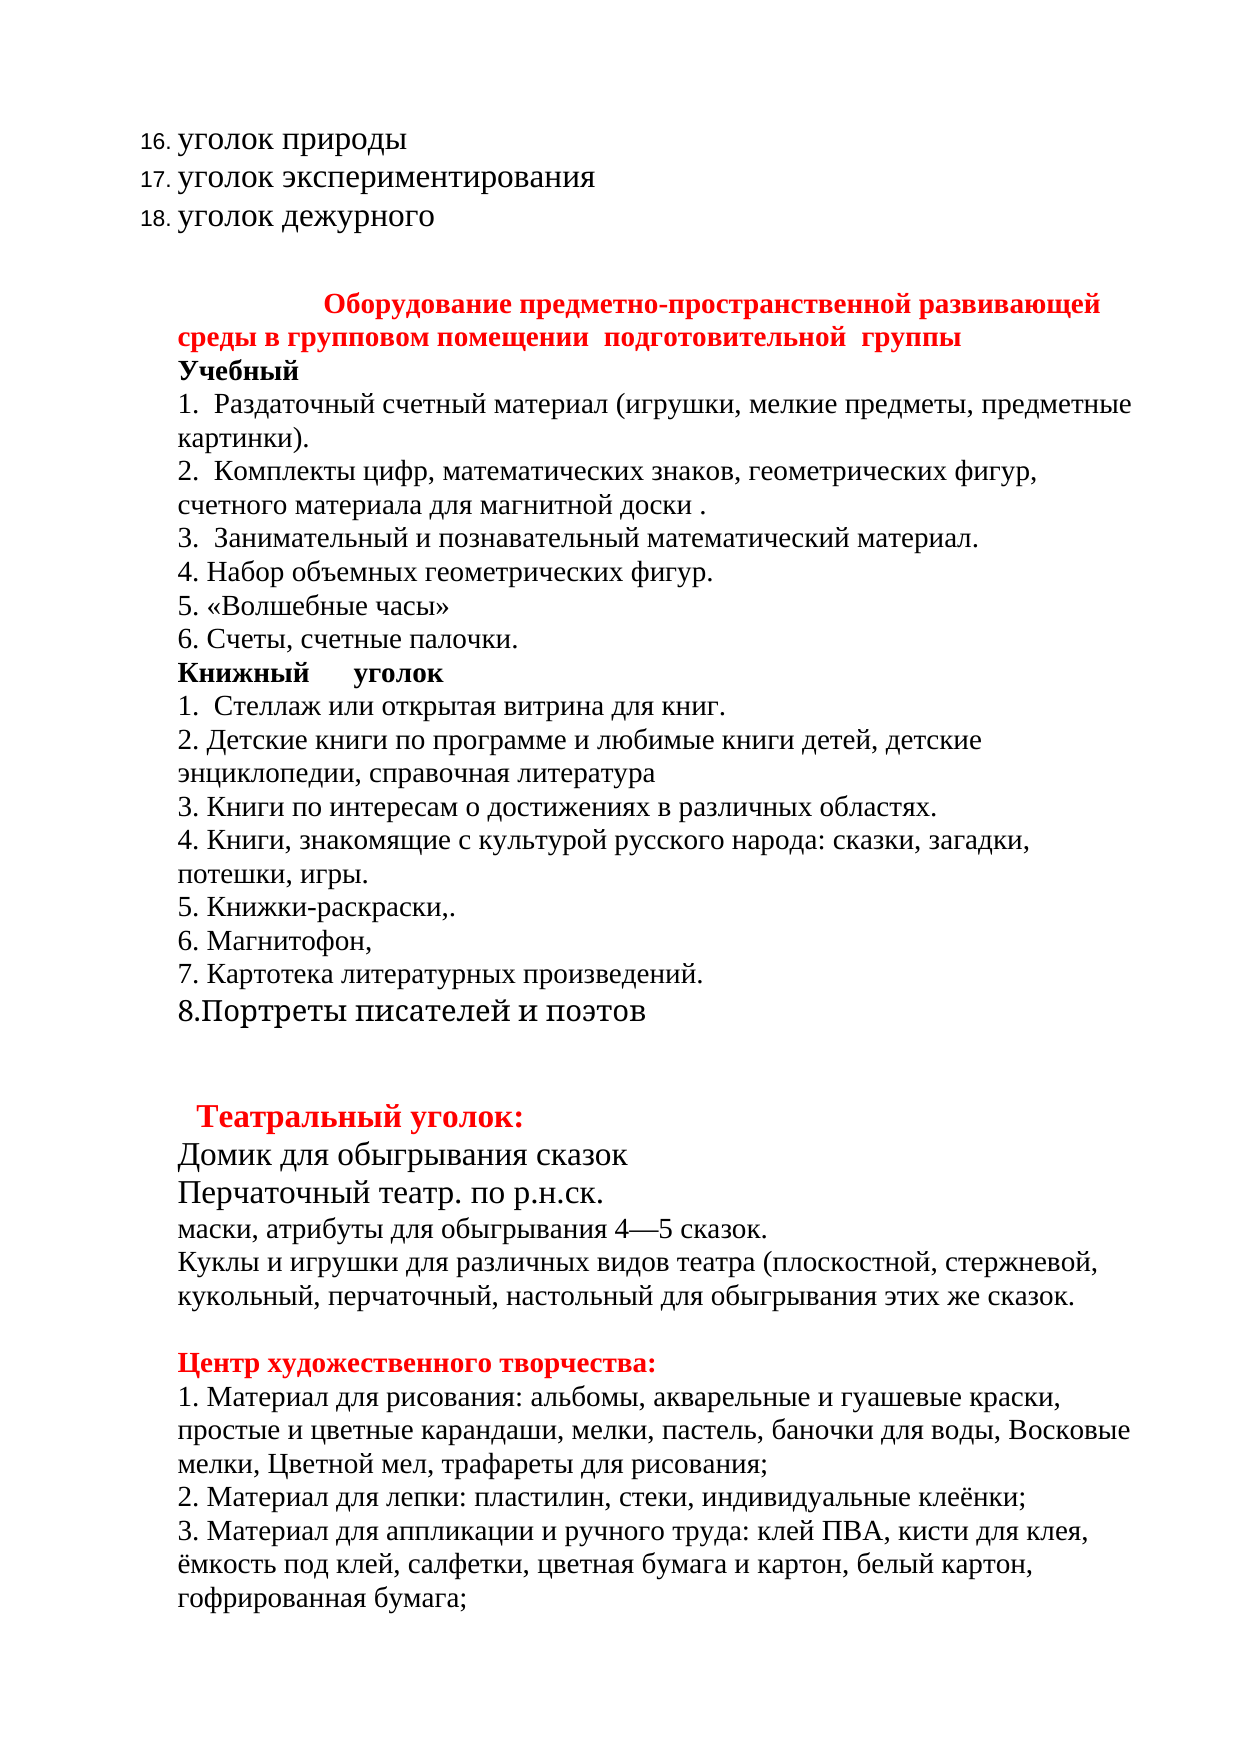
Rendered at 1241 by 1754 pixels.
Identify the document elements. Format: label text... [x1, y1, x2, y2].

text Оборудование предметно-пространственной развивающей среды в групповом помещении подготовительной группы [177, 286, 1152, 353]
text Учебный [177, 353, 1152, 386]
text 2. Материал для лепки: пластилин, стеки, индивидуальные клеёнки; [177, 1479, 1152, 1513]
text 1. Материал для рисования: альбомы, акварельные и гуашевые краски, простые и цветные карандаши, мелки, пастель, баночки для воды, Восковые мелки, Цветной мел, трафареты для рисования; [177, 1379, 1152, 1479]
text 2. Комплекты цифр, математических знаков, геометрических фигур, счетного материала для магнитной доски . [177, 453, 1152, 521]
list уголок природы [140, 118, 1152, 156]
text 3. Книги по интересам о достижениях в различных областях. [177, 789, 1152, 822]
text 1. Стеллаж или открытая витрина для книг. [177, 688, 1152, 722]
text Куклы и игрушки для различных видов театра (плоскостной, стержневой, кукольный, перчаточный, настольный для обыгрывания этих же сказок. [177, 1244, 1152, 1312]
list уголок дежурного [140, 195, 1152, 233]
text 4. Набор объемных геометрических фигур. [177, 554, 1152, 588]
text Домик для обыгрывания сказок [177, 1134, 1152, 1173]
text 6. Магнитофон, [177, 923, 1152, 957]
text 7. Картотека литературных произведений. [177, 957, 1152, 990]
text 5. Книжки-раскраски,. [177, 889, 1152, 923]
text Центр художественного творчества: [177, 1345, 1152, 1379]
list уголок экспериментирования [140, 156, 1152, 195]
text Перчаточный театр. по р.н.ск. [177, 1173, 1152, 1211]
text Книжный уголок [177, 655, 1152, 688]
text 6. Счеты, счетные палочки. [177, 621, 1152, 655]
text 3. Занимательный и познавательный математический материал. [177, 521, 1152, 554]
text 4. Книги, знакомящие с культурой русского народа: сказки, загадки, потешки, игры. [177, 822, 1152, 889]
text 5. «Волшебные часы» [177, 588, 1152, 621]
text 1. Раздаточный счетный материал (игрушки, мелкие предметы, предметные картинки). [177, 386, 1152, 453]
text 3. Материал для аппликации и ручного труда: клей ПВА, кисти для клея, ёмкость под клей, салфетки, цветная бумага и картон, белый картон, гофрированная бумага; [177, 1513, 1152, 1613]
text 2. Детские книги по программе и любимые книги детей, детские энциклопедии, справочная литература [177, 722, 1152, 789]
text маски, атрибуты для обыгрывания 4—5 сказок. [177, 1211, 1152, 1244]
text 8.Портреты писателей и поэтов [177, 990, 1152, 1030]
text Театральный уголок: [196, 1096, 1152, 1134]
